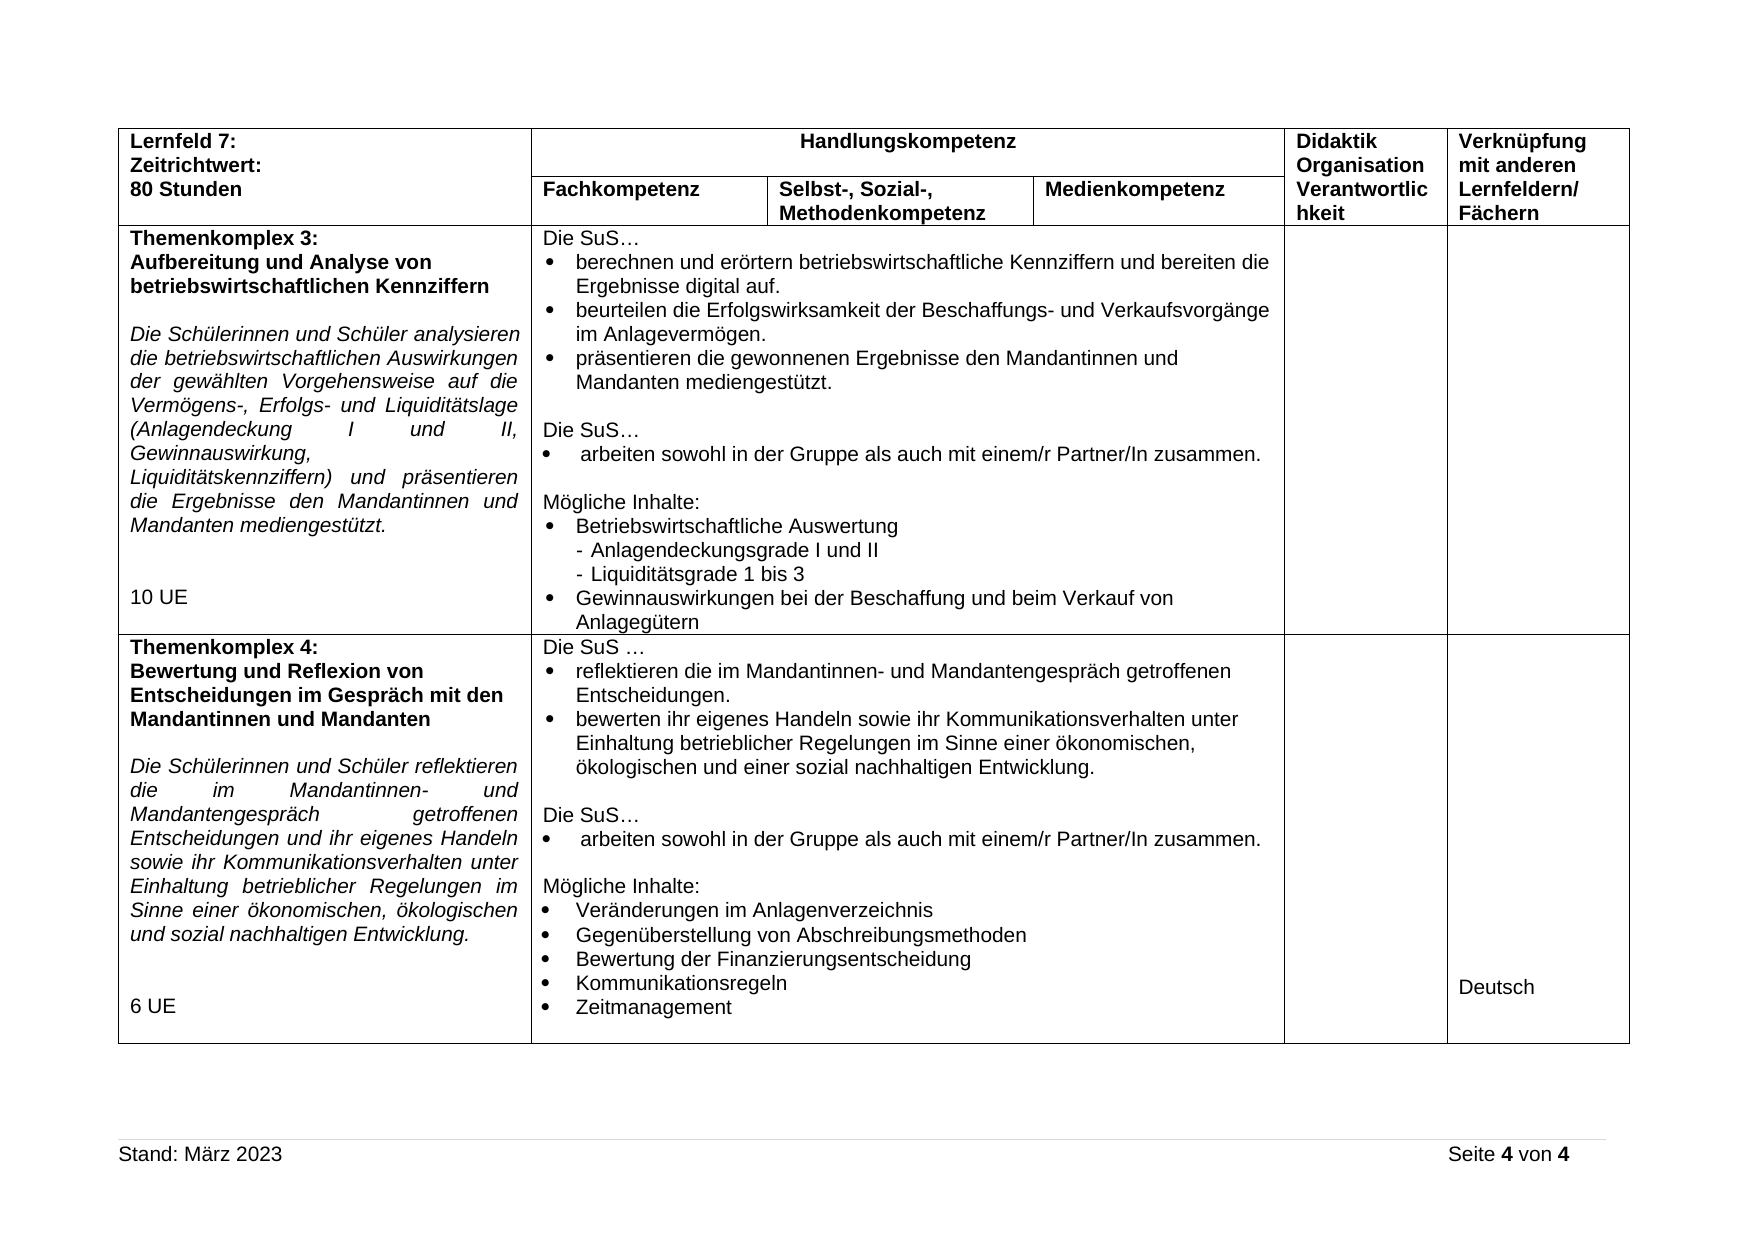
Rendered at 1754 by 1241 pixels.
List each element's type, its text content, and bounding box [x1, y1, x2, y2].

table_cell [1285, 635, 1447, 1043]
table_cell Deutsch [1448, 635, 1629, 1043]
table_cell [1285, 226, 1447, 633]
table_cell Themenkomplex 4: Bewertung und Reflexion von Entscheidungen im Gespräch mit den Mandantinnen und Mandanten Die Schülerinnen und Schüler reflektieren die im Mandantinnen- und Mandantengespräch getroffenen Entscheidungen und ihr eigenes Handeln sowie ihr Kommunikationsverhalten unter Einhaltung betrieblicher Regelungen im Sinne einer ökonomischen, ökologischen und sozial nachhaltigen Entwicklung. 6 UE [119, 635, 531, 1043]
table_cell Selbst-, Sozial-, Methodenkompetenz [768, 177, 1033, 224]
table_cell Themenkomplex 3: Aufbereitung und Analyse von betriebswirtschaftlichen Kennziffern Die Schülerinnen und Schüler analysieren die betriebswirtschaftlichen Auswirkungen der gewählten Vorgehensweise auf die Vermögens-, Erfolgs- und Liquiditätslage (Anlagendeckung I und II, Gewinnauswirkung, Liquiditätskennziffern) und präsentieren die Ergebnisse den Mandantinnen und Mandanten mediengestützt. 10 UE [119, 226, 531, 633]
table_cell Die SuS … reflektieren die im Mandantinnen- und Mandantengespräch getroffenen Entscheidungen. bewerten ihr eigenes Handeln sowie ihr Kommunikationsverhalten unter Einhaltung betrieblicher Regelungen im Sinne einer ökonomischen, ökologischen und einer sozial nachhaltigen Entwicklung. Die SuS… arbeiten sowohl in der Gruppe als auch mit einem/r Partner/In zusammen. Mögliche Inhalte: Veränderungen im Anlagenverzeichnis Gegenüberstellung von Abschreibungsmethoden Bewertung der Finanzierungsentscheidung Kommunikationsregeln Zeitmanagement [532, 635, 1284, 1043]
table_cell Medienkompetenz [1034, 177, 1284, 224]
table_cell [1448, 226, 1629, 633]
table_header Verknüpfung mit anderen Lernfeldern/ Fächern [1448, 129, 1629, 224]
table_cell Fachkompetenz [532, 177, 767, 224]
table_header Didaktik Organisation Verantwortlichkeit [1285, 129, 1447, 224]
table_header Handlungskompetenz [532, 129, 1284, 176]
table_header Lernfeld 7: Zeitrichtwert: 80 Stunden [119, 129, 531, 224]
table_cell Die SuS… berechnen und erörtern betriebswirtschaftliche Kennziffern und bereiten die Ergebnisse digital auf. beurteilen die Erfolgswirksamkeit der Beschaffungs- und Verkaufsvorgänge im Anlagevermögen. präsentieren die gewonnenen Ergebnisse den Mandantinnen und Mandanten mediengestützt. Die SuS… arbeiten sowohl in der Gruppe als auch mit einem/r Partner/In zusammen. Mögliche Inhalte: Betriebswirtschaftliche Auswertung Anlagendeckungsgrade I und II Liquiditätsgrade 1 bis 3 Gewinnauswirkungen bei der Beschaffung und beim Verkauf von Anlagegütern [532, 226, 1284, 633]
